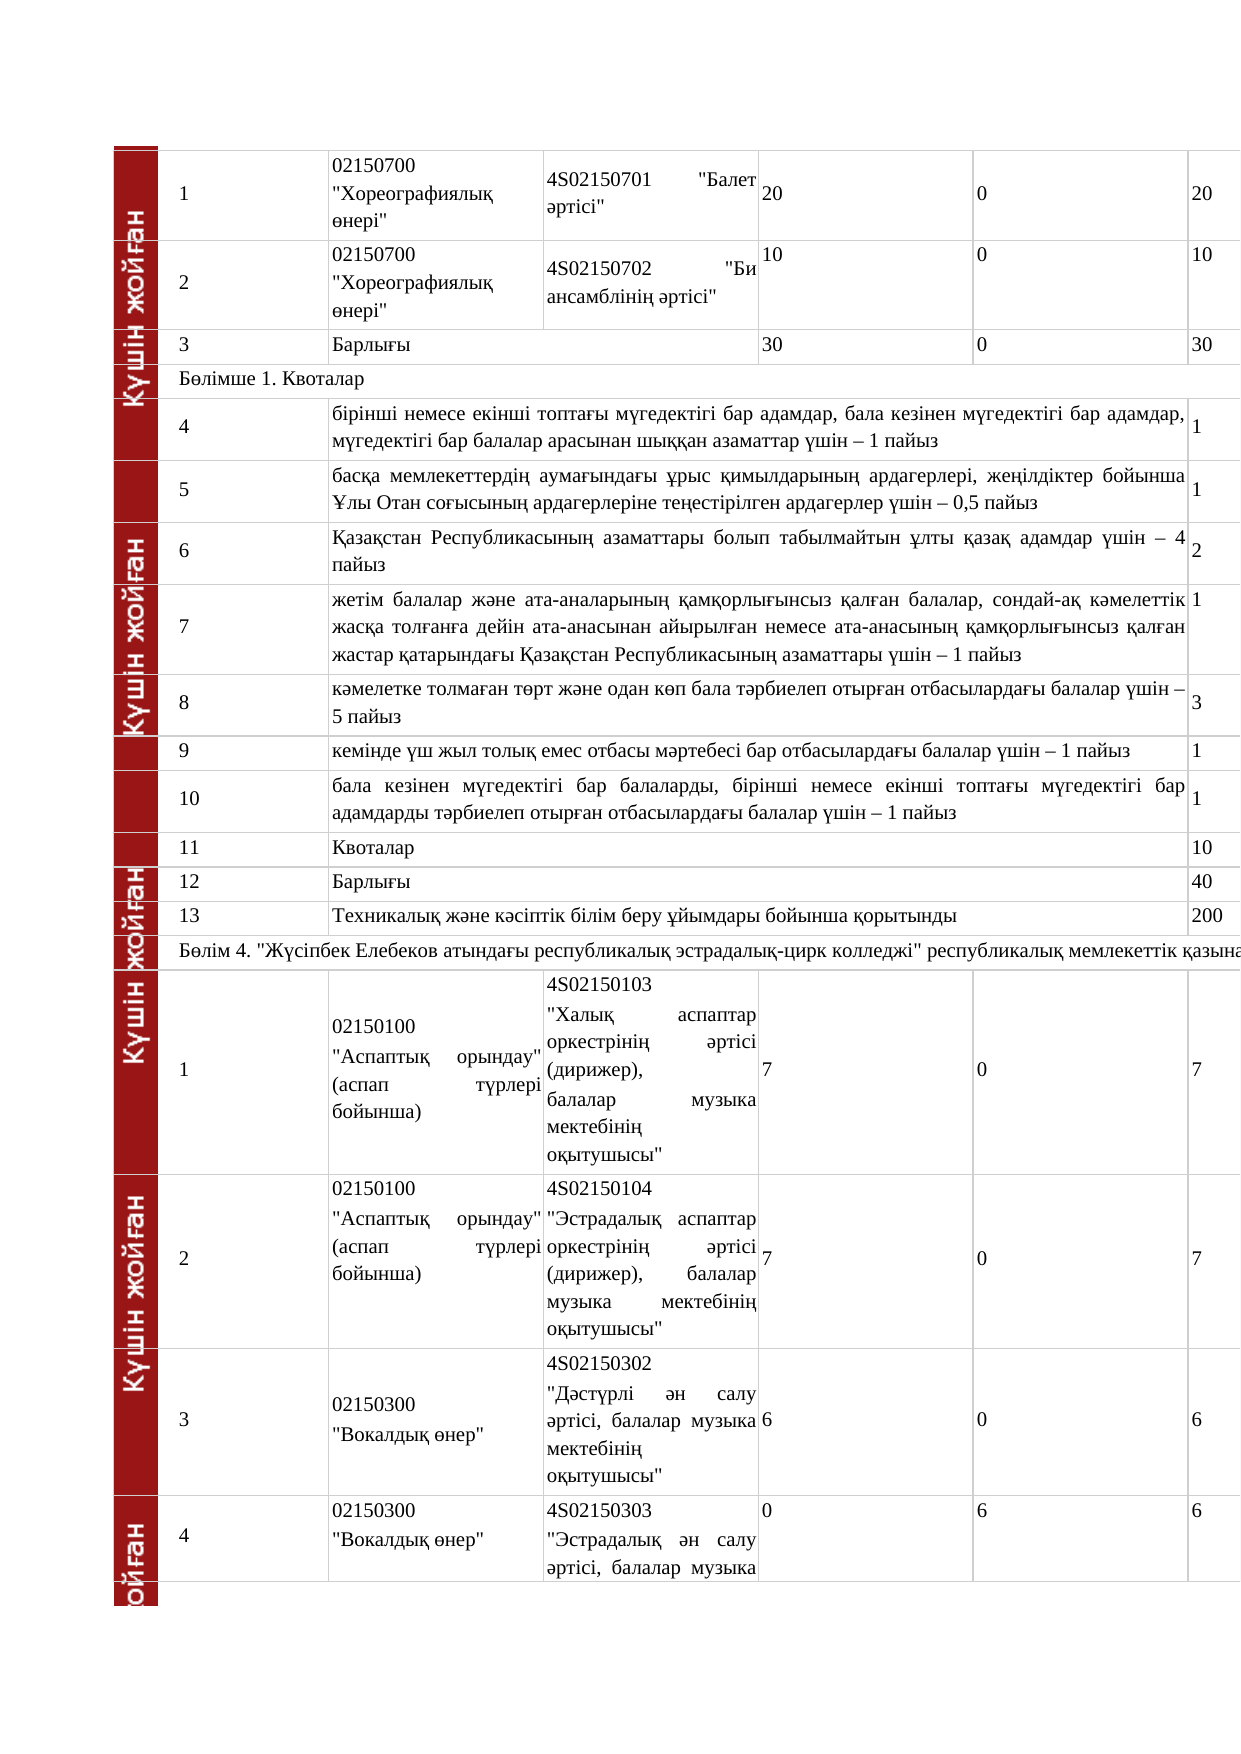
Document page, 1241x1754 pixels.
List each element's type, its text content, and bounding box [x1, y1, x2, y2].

table_cell 200 [1189, 902, 1240, 935]
table_cell 7 [759, 1175, 972, 1348]
table_cell 2 [1189, 523, 1240, 584]
table_cell 2 [114, 241, 328, 329]
table_cell 4S02150701 "Балет әртісі" [544, 151, 758, 239]
table_cell 40 [1189, 868, 1240, 901]
table_cell жетім балалар және ата-аналарының қамқорлығынсыз қалған балалар, сондай-ақ кәмелеттік жасқа толғанға дейін ата-анасынан айырылған немесе ата-анасының қамқорлығынсыз қалған жастар қатарындағы Қазақстан Республикасының азаматтары үшін – 1 пайыз [329, 585, 1187, 673]
table_cell бала кезінен мүгедектігі бар балаларды, бірінші немесе екінші топтағы мүгедектігі бар адамдарды тәрбиелеп отырған отбасылардағы балалар үшін – 1 пайыз [329, 771, 1187, 832]
table_cell 12 [114, 868, 328, 901]
table_cell 3 [114, 1349, 328, 1495]
table_cell 13 [114, 902, 328, 935]
table_cell басқа мемлекеттердiң аумағындағы ұрыс қимылдарының ардагерлері, жеңілдіктер бойынша Ұлы Отан соғысының ардагерлеріне теңестірілген ардагерлер үшін – 0,5 пайыз [329, 461, 1187, 522]
table_cell 4S02150702 "Би ансамблінің әртісі" [544, 241, 758, 329]
table_cell 1 [1189, 585, 1240, 673]
table_cell 7 [114, 585, 328, 673]
table_cell 4S02150103 "Халық аспаптар оркестрінің әртісі (дирижер), балалар музыка мектебінің оқытушысы" [544, 971, 758, 1173]
table_cell 20 [759, 151, 972, 239]
table_cell 4S02150303 "Эстрадалық ән салу әртісі, балалар музыка мектебінің оқытушысы" [544, 1496, 758, 1581]
table_cell 0 [974, 151, 1187, 239]
table_cell 10 [1189, 241, 1240, 329]
table_cell 4S02150104 "Эстрадалық аспаптар оркестрінің әртісі (дирижер), балалар музыка мектебінің оқытушысы" [544, 1175, 758, 1348]
table_cell Барлығы [329, 330, 758, 363]
table_cell 10 [114, 771, 328, 832]
table_cell Қазақстан Республикасының азаматтары болып табылмайтын ұлты қазақ адамдар үшін – 4 пайыз [329, 523, 1187, 584]
table_cell 0 [974, 1349, 1187, 1495]
table_cell бірінші немесе екінші топтағы мүгедектігі бар адамдар, бала кезінен мүгедектігі бар адамдар, мүгедектігі бар балалар арасынан шыққан азаматтар үшін – 1 пайыз [329, 399, 1187, 460]
table_cell 6 [1189, 1349, 1240, 1495]
table_cell 02150700 "Хореографиялық өнері" [329, 241, 543, 329]
table_cell 4 [114, 399, 328, 460]
table_cell 20 [1189, 151, 1240, 239]
table_cell 0 [974, 330, 1187, 363]
table_cell 7 [1189, 971, 1240, 1173]
table_cell 8 [114, 675, 328, 735]
table_cell 1 [114, 971, 328, 1173]
table_cell Бөлімше 1. Квоталар [114, 365, 1240, 398]
table_cell 1 [1189, 461, 1240, 522]
table_cell 2 [114, 1175, 328, 1348]
table_cell 0 [974, 971, 1187, 1173]
table_cell 5 [114, 461, 328, 522]
table_cell кемінде үш жыл толық емес отбасы мәртебесі бар отбасылардағы балалар үшін – 1 пайыз [329, 737, 1187, 770]
table_cell 02150300 "Вокалдық өнер" [329, 1496, 543, 1581]
table_cell 10 [759, 241, 972, 329]
picture [114, 146, 158, 150]
table_cell Бөлім 4. "Жүсіпбек Елебеков атындағы республикалық эстрадалық-цирк колледжі" республикалық мемлекеттік қазыналық кәсіпорны [114, 936, 1240, 969]
table_cell 4 [114, 1496, 328, 1581]
table_cell Квоталар [329, 833, 1187, 866]
table_cell 3 [114, 330, 328, 363]
table_cell 0 [974, 1175, 1187, 1348]
table_cell 0 [974, 241, 1187, 329]
table_cell Техникалық және кәсіптік білім беру ұйымдары бойынша қорытынды [329, 902, 1187, 935]
table_cell Барлығы [329, 868, 1187, 901]
table_cell 11 [114, 833, 328, 866]
table_cell 7 [759, 971, 972, 1173]
table_cell 1 [114, 151, 328, 239]
table_cell 02150300 "Вокалдық өнер" [329, 1349, 543, 1495]
picture [114, 1582, 158, 1606]
table_cell 6 [114, 523, 328, 584]
table_cell 02150700 "Хореографиялық өнері" [329, 151, 543, 239]
table_cell 0 [759, 1496, 972, 1581]
table_cell 30 [759, 330, 972, 363]
table_cell 1 [1189, 771, 1240, 832]
table_cell 1 [1189, 399, 1240, 460]
table_cell 9 [114, 737, 328, 770]
table_cell 02150100 "Аспаптық орындау" (аспап түрлері бойынша) [329, 1175, 543, 1348]
table_cell 30 [1189, 330, 1240, 363]
table_cell 6 [974, 1496, 1187, 1581]
table_cell 6 [759, 1349, 972, 1495]
table_cell 10 [1189, 833, 1240, 866]
table_cell 3 [1189, 675, 1240, 735]
table_cell 02150100 "Аспаптық орындау" (аспап түрлері бойынша) [329, 971, 543, 1173]
table_cell кәмелетке толмаған төрт және одан көп бала тәрбиелеп отырған отбасылардағы балалар үшін – 5 пайыз [329, 675, 1187, 735]
table_cell 4S02150302 "Дәстүрлі ән салу әртісі, балалар музыка мектебінің оқытушысы" [544, 1349, 758, 1495]
table_cell 6 [1189, 1496, 1240, 1581]
table_cell 1 [1189, 737, 1240, 770]
table_cell 7 [1189, 1175, 1240, 1348]
